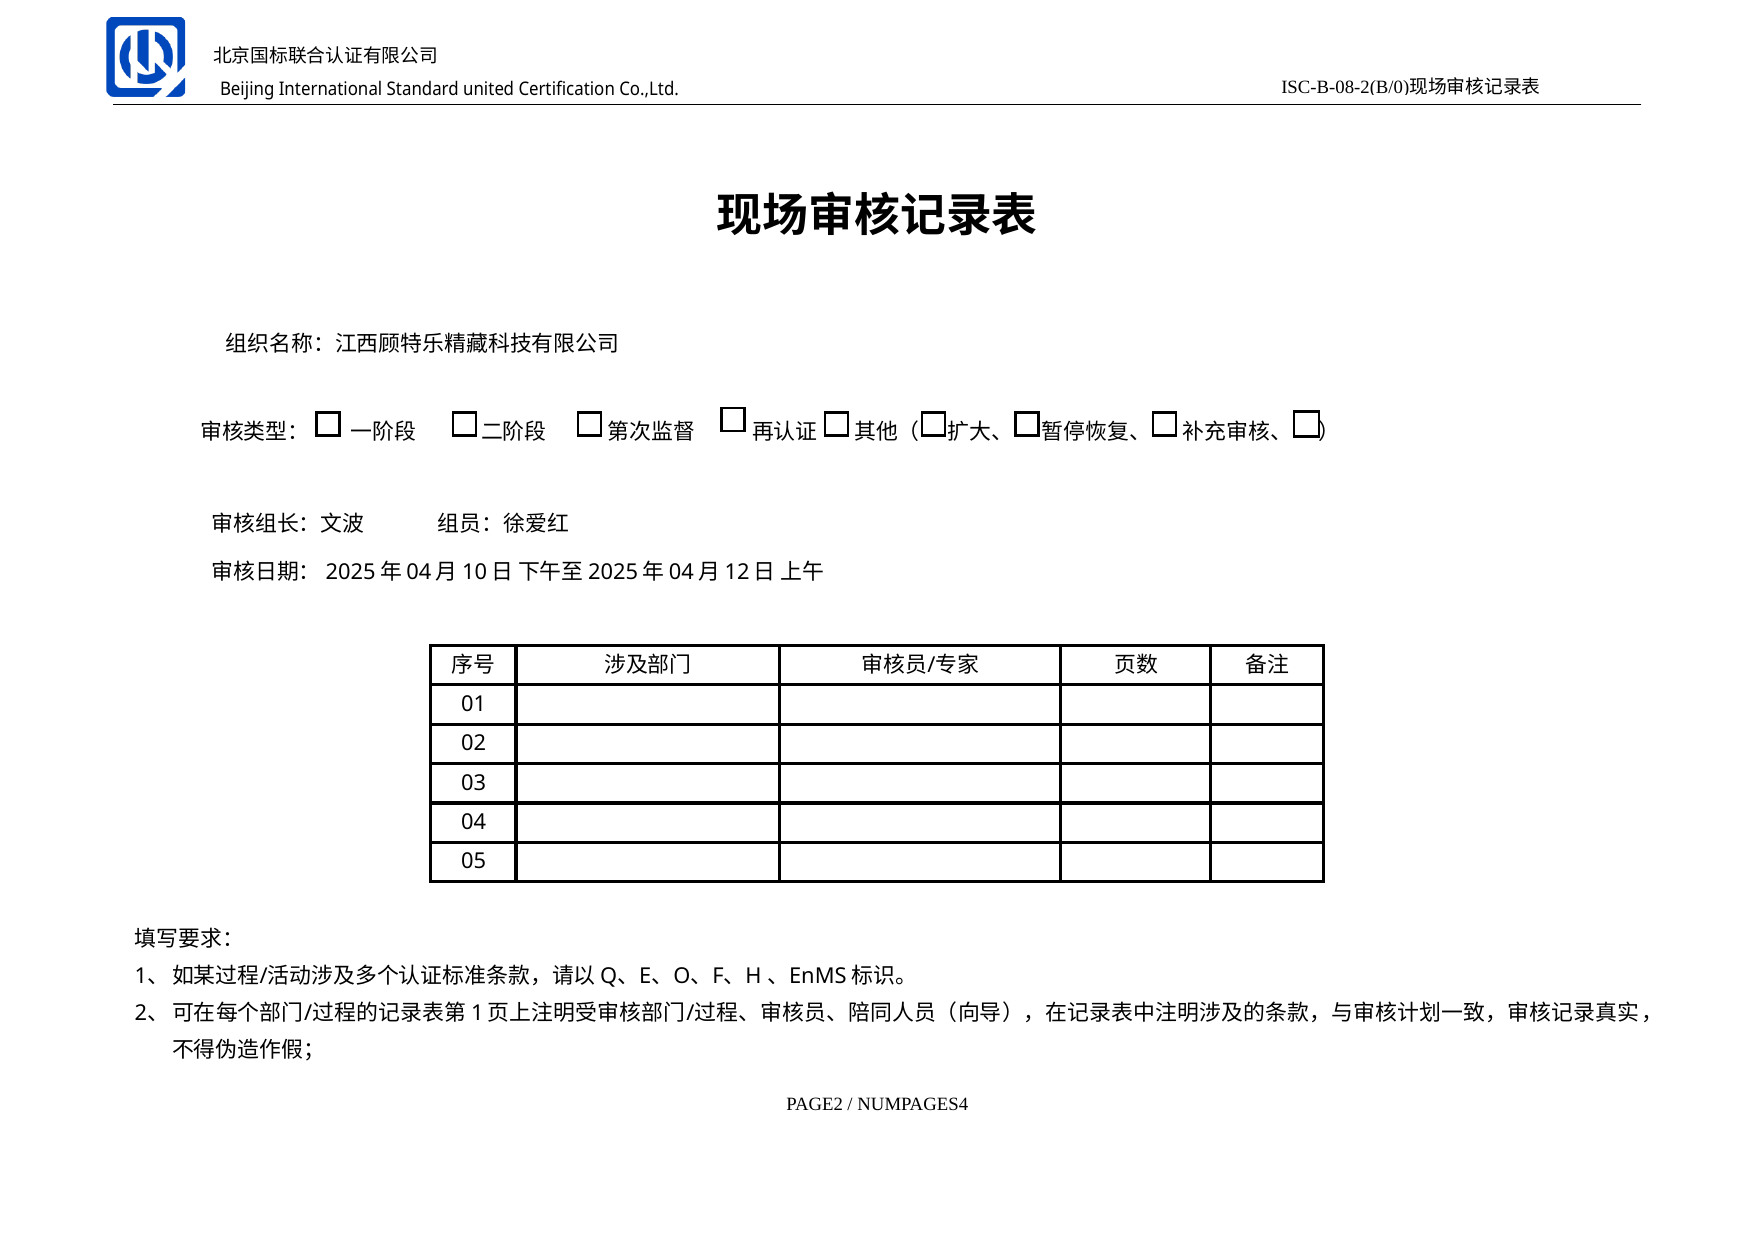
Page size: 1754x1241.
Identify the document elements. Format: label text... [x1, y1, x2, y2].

table_header 审核员/专家 [781, 647, 1059, 683]
table_cell [781, 686, 1059, 723]
table_header 涉及部门 [518, 647, 778, 683]
list 如某过程/活动涉及多个认证标准条款，请以Q、E、O、F、H 、EnMS标识。 [134, 957, 1641, 990]
table_cell [1212, 844, 1322, 880]
table_cell [1212, 726, 1322, 762]
table_cell [518, 844, 778, 880]
text 审核类型： 一阶段 二阶段 第次监督 再认证 其他（扩大、暂停恢复、补充审核、） [112, 399, 1641, 464]
text 现场审核记录表 [112, 163, 1641, 261]
table_cell [1062, 726, 1209, 762]
table_header 备注 [1212, 647, 1322, 683]
table_cell 05 [432, 844, 514, 880]
table_header 序号 [432, 647, 514, 683]
text 审核组长：文波 组员：徐爱红 [112, 506, 1641, 538]
table_cell [1062, 805, 1209, 841]
table_cell [518, 726, 778, 762]
text 填写要求： [112, 920, 1641, 953]
table_cell [518, 765, 778, 801]
table_cell [1212, 805, 1322, 841]
table_cell [1062, 765, 1209, 801]
table_cell [1212, 765, 1322, 801]
table_cell [781, 805, 1059, 841]
table_cell 03 [432, 765, 514, 801]
table_cell [518, 805, 778, 841]
table_cell [781, 726, 1059, 762]
table_header 页数 [1062, 647, 1209, 683]
table_cell [781, 844, 1059, 880]
table_cell [1212, 686, 1322, 723]
text 组织名称：江西顾特乐精藏科技有限公司 [112, 326, 1641, 358]
table_cell [1062, 844, 1209, 880]
text 审核日期： 2025年04月10日 下午至2025年04月12日 上午 [112, 554, 1641, 587]
table_cell [518, 686, 778, 723]
table_cell 01 [432, 686, 514, 723]
table_cell 04 [432, 805, 514, 841]
list 可在每个部门/过程的记录表第1页上注明受审核部门/过程、审核员、陪同人员（向导），在记录表中注明涉及的条款，与审核计划一致，审核记录真实，不得伪造作假； [134, 994, 1641, 1064]
table_cell [1062, 686, 1209, 723]
picture [106, 17, 186, 97]
table_cell [781, 765, 1059, 801]
table_cell 02 [432, 726, 514, 762]
